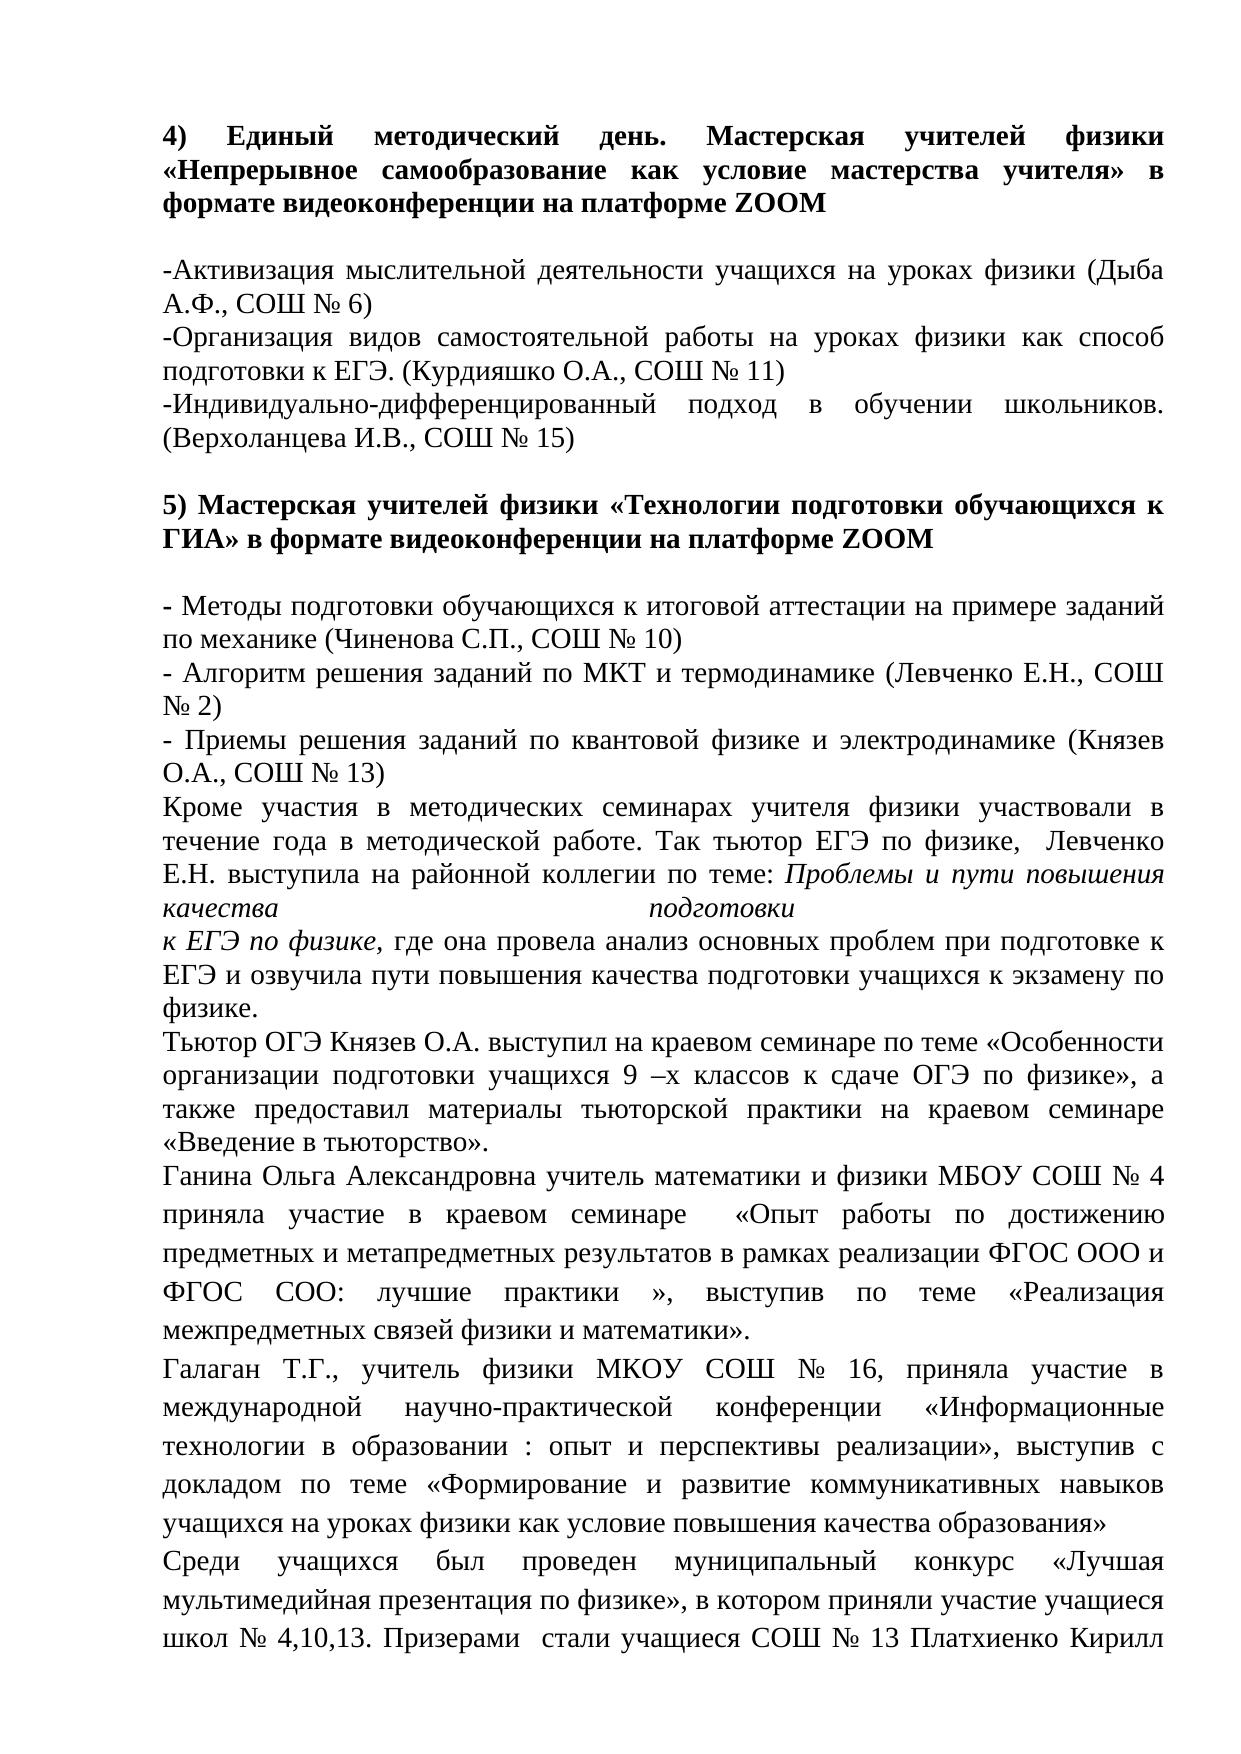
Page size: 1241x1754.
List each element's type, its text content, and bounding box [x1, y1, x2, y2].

text 5) Мастерская учителей физики «Технологии подготовки обучающихся к ГИА» в формате видеоконференции на платформе ZOOM [162, 487, 1165, 554]
text Тьютор ОГЭ Князев О.А. выступил на краевом семинаре по теме «Особенности организации подготовки учащихся 9 –х классов к сдаче ОГЭ по физике», а также предоставил материалы тьюторской практики на краевом семинаре «Введение в тьюторство». [162, 1024, 1165, 1158]
text Ганина Ольга Александровна учитель математики и физики МБОУ СОШ № 4 приняла участие в краевом семинаре «Опыт работы по достижению предметных и метапредметных результатов в рамках реализации ФГОС ООО и ФГОС СОО: лучшие практики », выступив по теме «Реализация межпредметных связей физики и математики». [162, 1158, 1165, 1346]
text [162, 1543, 1165, 1654]
text Галаган Т.Г., учитель физики МКОУ СОШ № 16, приняла участие в международной научно-практической конференции «Информационные технологии в образовании : опыт и перспективы реализации», выступив с докладом по теме «Формирование и развитие коммуникативных навыков учащихся на уроках физики как условие повышения качества образования» [162, 1351, 1165, 1538]
text - Приемы решения заданий по квантовой физике и электродинамике (Князев О.А., СОШ № 13) [162, 722, 1165, 789]
text - Методы подготовки обучающихся к итоговой аттестации на примере заданий по механике (Чиненова С.П., СОШ № 10) [162, 588, 1165, 655]
text Кроме участия в методических семинарах учителя физики участвовали в течение года в методической работе. Так тьютор ЕГЭ по физике, Левченко Е.Н. выступила на районной коллегии по теме: Проблемы и пути повышения качества подготовки к ЕГЭ по физике, где она провела анализ основных проблем при подготовке к ЕГЭ и озвучила пути повышения качества подготовки учащихся к экзамену по физике. [162, 789, 1165, 1024]
text -Активизация мыслительной деятельности учащихся на уроках физики (Дыба А.Ф., СОШ № 6) [162, 252, 1165, 319]
text 4) Единый методический день. Мастерская учителей физики «Непрерывное самообразование как условие мастерства учителя» в формате видеоконференции на платформе ZOOM [162, 118, 1165, 219]
text - Алгоритм решения заданий по МКТ и термодинамике (Левченко Е.Н., СОШ № 2) [162, 655, 1165, 722]
text -Индивидуально-дифференцированный подход в обучении школьников. (Верхоланцева И.В., СОШ № 15) [162, 387, 1165, 454]
text -Организация видов самостоятельной работы на уроках физики как способ подготовки к ЕГЭ. (Курдияшко О.А., СОШ № 11) [162, 319, 1165, 387]
